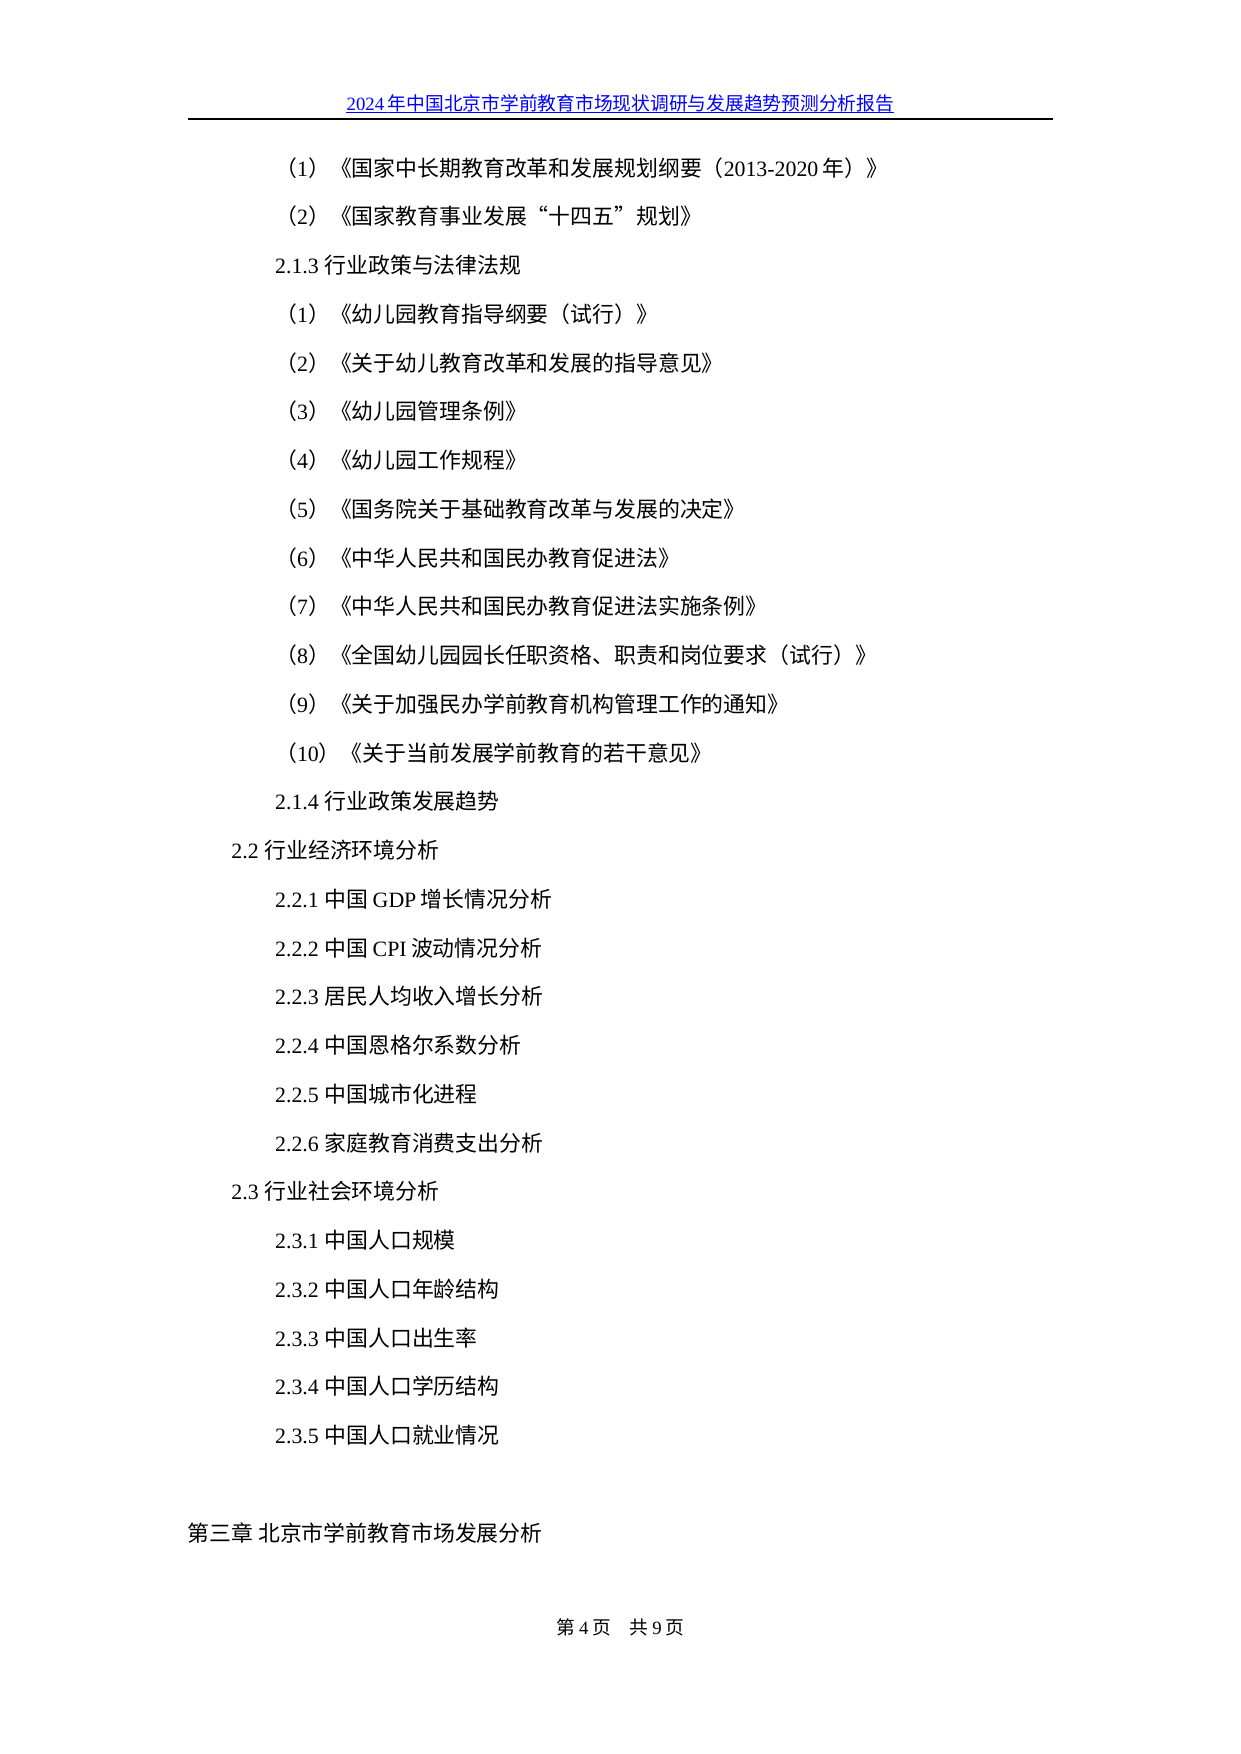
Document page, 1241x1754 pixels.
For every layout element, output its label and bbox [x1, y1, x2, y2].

text [187, 150, 1053, 1548]
